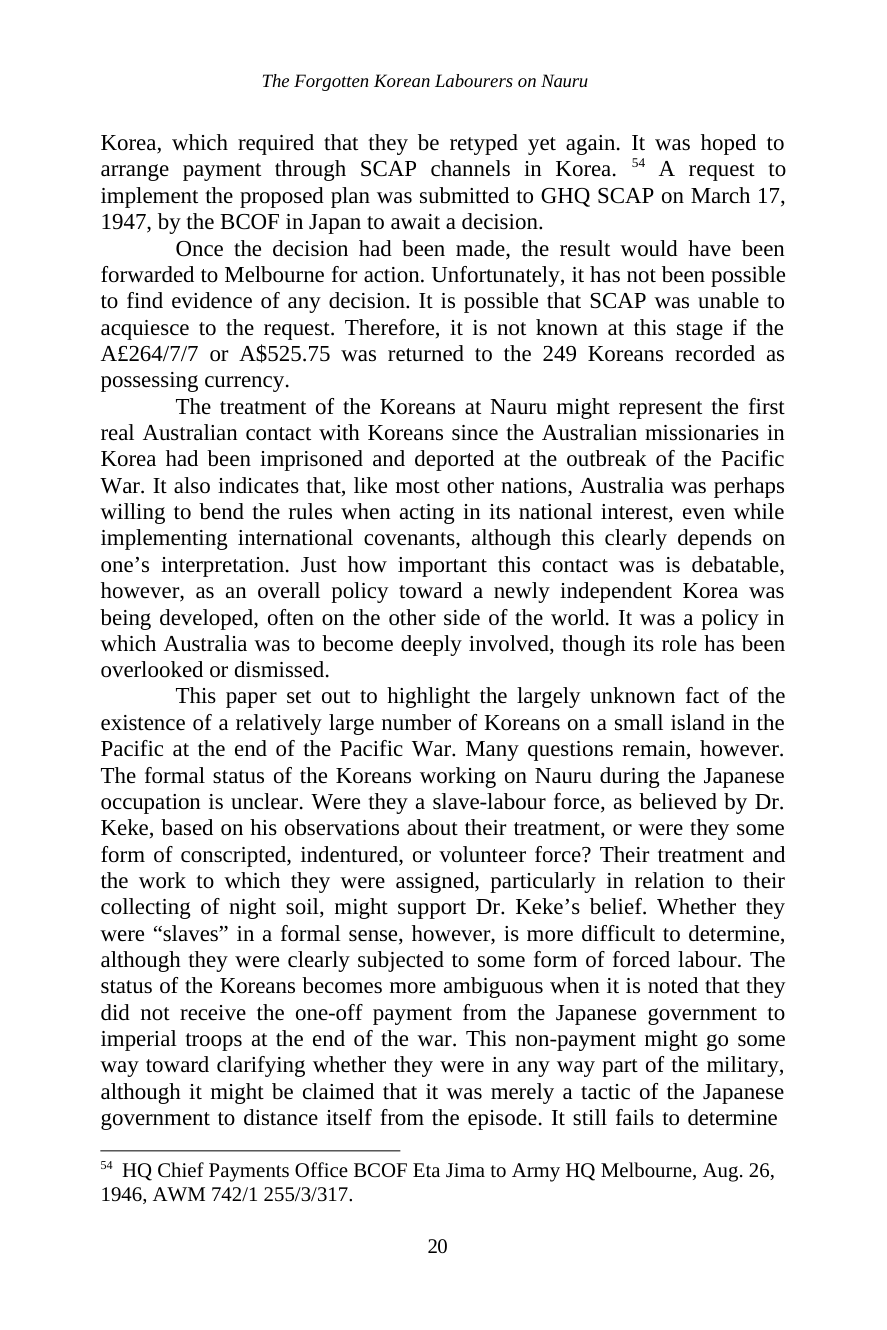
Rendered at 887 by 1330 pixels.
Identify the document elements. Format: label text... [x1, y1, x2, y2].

text Korea, which required that they be retyped yet again. It was hoped to arrange payment through SCAP channels in Korea. 54 A request to implement the proposed plan was submitted to GHQ SCAP on March 17, 1947, by the BCOF in Japan to await a decision. [100, 129, 786, 234]
text The treatment of the Koreans at Nauru might represent the first real Australian contact with Koreans since the Australian missionaries in Korea had been imprisoned and deported at the outbreak of the Pacific War. It also indicates that, like most other nations, Australia was perhaps willing to bend the rules when acting in its national interest, even while implementing international covenants, although this clearly depends on one’s interpretation. Just how important this contact was is debatable, however, as an overall policy toward a newly independent Korea was being developed, often on the other side of the world. It was a policy in which Australia was to become deeply involved, though its role has been overlooked or dismissed. [100, 393, 786, 683]
text 54 HQ Chief Payments Office BCOF Eta Jima to Army HQ Melbourne, Aug. 26, 1946, AWM 742/1 255/3/317. [100, 1158, 803, 1206]
text This paper set out to highlight the largely unknown fact of the existence of a relatively large number of Koreans on a small island in the Pacific at the end of the Pacific War. Many questions remain, however. The formal status of the Koreans working on Nauru during the Japanese occupation is unclear. Were they a slave-labour force, as believed by Dr. Keke, based on his observations about their treatment, or were they some form of conscripted, indentured, or volunteer force? Their treatment and the work to which they were assigned, particularly in relation to their collecting of night soil, might support Dr. Keke’s belief. Whether they were “slaves” in a formal sense, however, is more difficult to determine, although they were clearly subjected to some form of forced labour. The status of the Koreans becomes more ambiguous when it is noted that they did not receive the one-off payment from the Japanese government to imperial troops at the end of the war. This non-payment might go some way toward clarifying whether they were in any way part of the military, although it might be claimed that it was merely a tactic of the Japanese government to distance itself from the episode. It still fails to determine [100, 683, 786, 1131]
text Once the decision had been made, the result would have been forwarded to Melbourne for action. Unfortunately, it has not been possible to find evidence of any decision. It is possible that SCAP was unable to acquiesce to the request. Therefore, it is not known at this stage if the A£264/7/7 or A$525.75 was returned to the 249 Koreans recorded as possessing currency. [100, 234, 786, 393]
